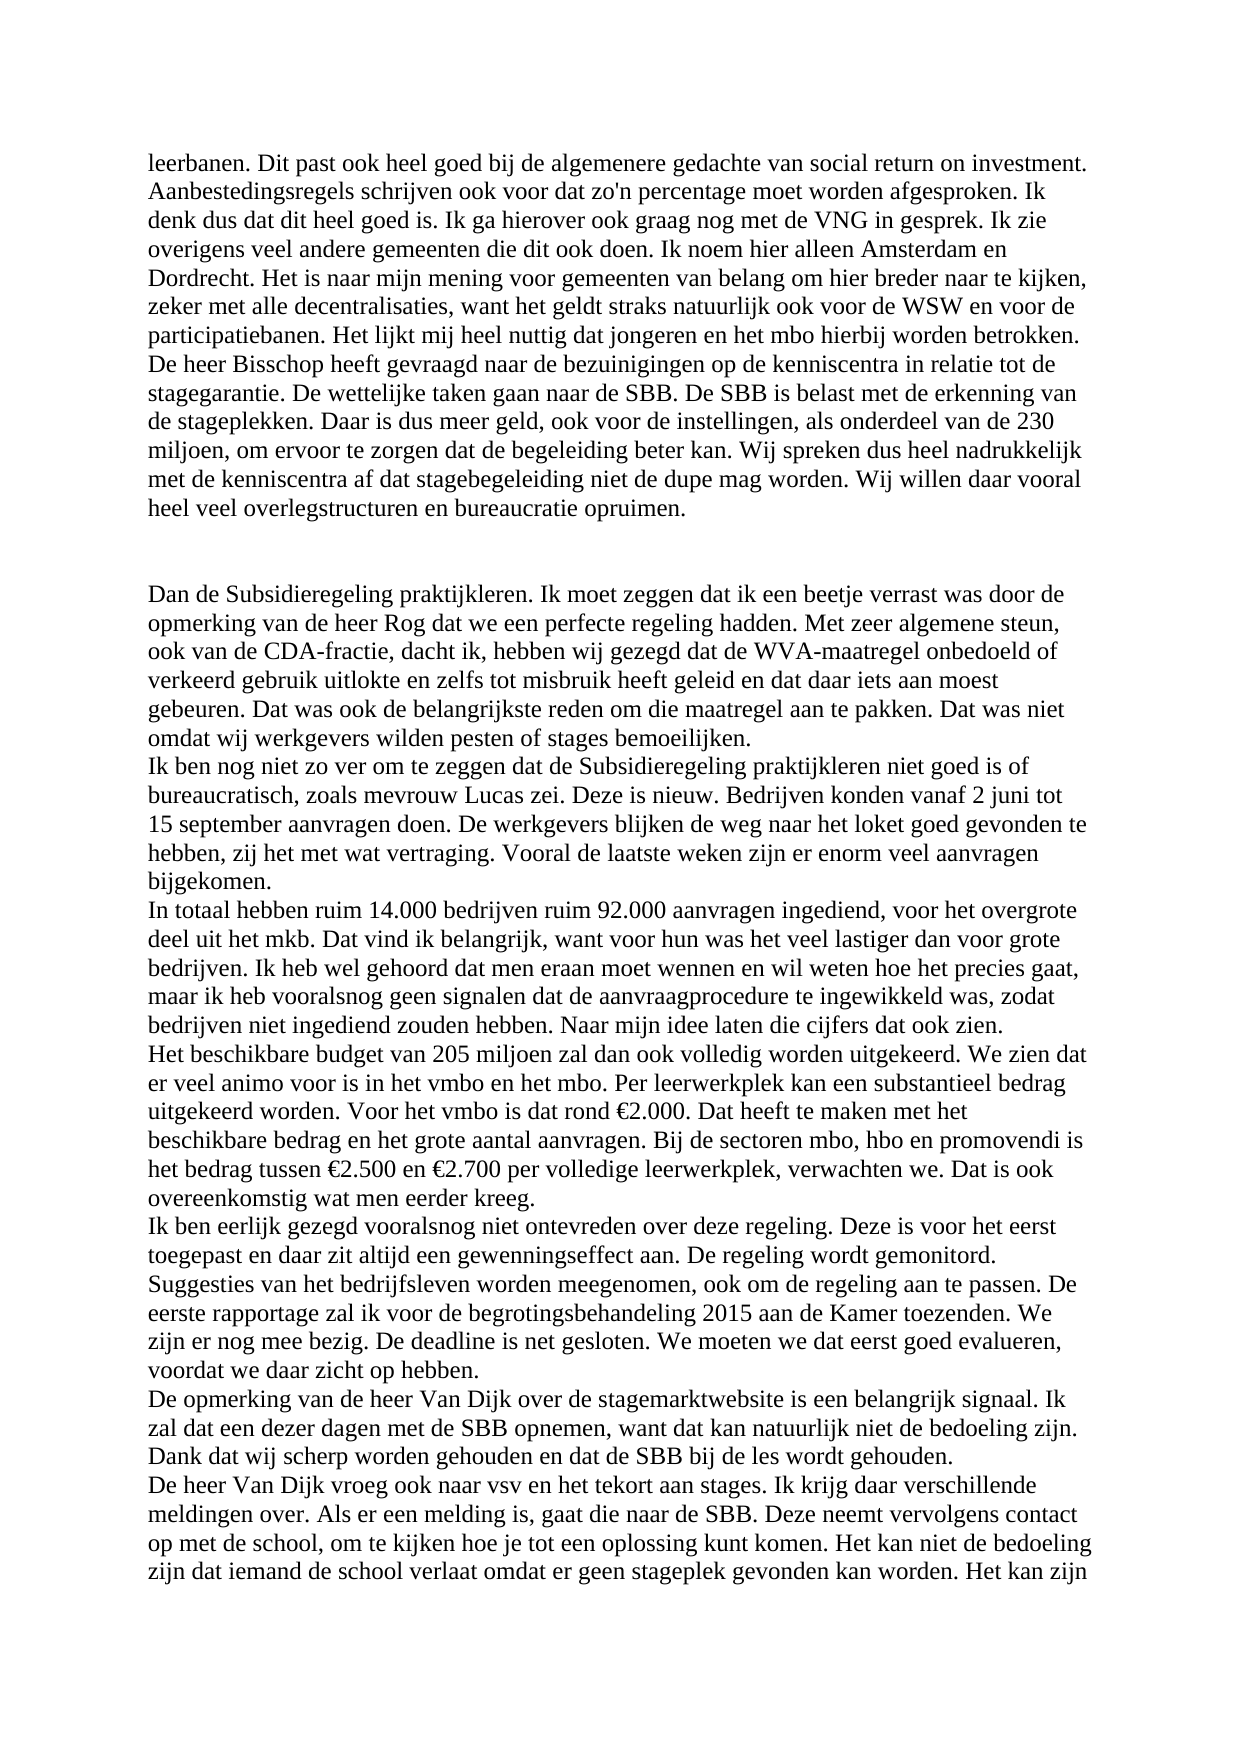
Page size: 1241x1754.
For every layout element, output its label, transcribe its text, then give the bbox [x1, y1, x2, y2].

text Ik ben eerlijk gezegd vooralsnog niet ontevreden over deze regeling. Deze is voor het eerst toegepast en daar zit altijd een gewenningseffect aan. De regeling wordt gemonitord. Suggesties van het bedrijfsleven worden meegenomen, ook om de regeling aan te passen. De eerste rapportage zal ik voor de begrotingsbehandeling 2015 aan de Kamer toezenden. We zijn er nog mee bezig. De deadline is net gesloten. We moeten we dat eerst goed evalueren, voordat we daar zicht op hebben. [148, 1211, 1093, 1384]
text De heer Bisschop heeft gevraagd naar de bezuinigingen op de kenniscentra in relatie tot de stagegarantie. De wettelijke taken gaan naar de SBB. De SBB is belast met de erkenning van de stageplekken. Daar is dus meer geld, ook voor de instellingen, als onderdeel van de 230 miljoen, om ervoor te zorgen dat de begeleiding beter kan. Wij spreken dus heel nadrukkelijk met de kenniscentra af dat stagebegeleiding niet de dupe mag worden. Wij willen daar vooral heel veel overlegstructuren en bureaucratie opruimen. [148, 349, 1093, 521]
text Het beschikbare budget van 205 miljoen zal dan ook volledig worden uitgekeerd. We zien dat er veel animo voor is in het vmbo en het mbo. Per leerwerkplek kan een substantieel bedrag uitgekeerd worden. Voor het vmbo is dat rond €2.000. Dat heeft te maken met het beschikbare bedrag en het grote aantal aanvragen. Bij de sectoren mbo, hbo en promovendi is het bedrag tussen €2.500 en €2.700 per volledige leerwerkplek, verwachten we. Dat is ook overeenkomstig wat men eerder kreeg. [148, 1039, 1093, 1211]
text Ik ben nog niet zo ver om te zeggen dat de Subsidieregeling praktijkleren niet goed is of bureaucratisch, zoals mevrouw Lucas zei. Deze is nieuw. Bedrijven konden vanaf 2 juni tot 15 september aanvragen doen. De werkgevers blijken de weg naar het loket goed gevonden te hebben, zij het met wat vertraging. Vooral de laatste weken zijn er enorm veel aanvragen bijgekomen. [148, 751, 1093, 895]
text In totaal hebben ruim 14.000 bedrijven ruim 92.000 aanvragen ingediend, voor het overgrote deel uit het mkb. Dat vind ik belangrijk, want voor hun was het veel lastiger dan voor grote bedrijven. Ik heb wel gehoord dat men eraan moet wennen en wil weten hoe het precies gaat, maar ik heb vooralsnog geen signalen dat de aanvraagprocedure te ingewikkeld was, zodat bedrijven niet ingediend zouden hebben. Naar mijn idee laten die cijfers dat ook zien. [148, 895, 1093, 1039]
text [148, 1470, 1093, 1585]
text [148, 148, 1093, 349]
text De opmerking van de heer Van Dijk over de stagemarktwebsite is een belangrijk signaal. Ik zal dat een dezer dagen met de SBB opnemen, want dat kan natuurlijk niet de bedoeling zijn. Dank dat wij scherp worden gehouden en dat de SBB bij de les wordt gehouden. [148, 1384, 1093, 1470]
text Dan de Subsidieregeling praktijkleren. Ik moet zeggen dat ik een beetje verrast was door de opmerking van de heer Rog dat we een perfecte regeling hadden. Met zeer algemene steun, ook van de CDA-fractie, dacht ik, hebben wij gezegd dat de WVA-maatregel onbedoeld of verkeerd gebruik uitlokte en zelfs tot misbruik heeft geleid en dat daar iets aan moest gebeuren. Dat was ook de belangrijkste reden om die maatregel aan te pakken. Dat was niet omdat wij werkgevers wilden pesten of stages bemoeilijken. [148, 579, 1093, 751]
